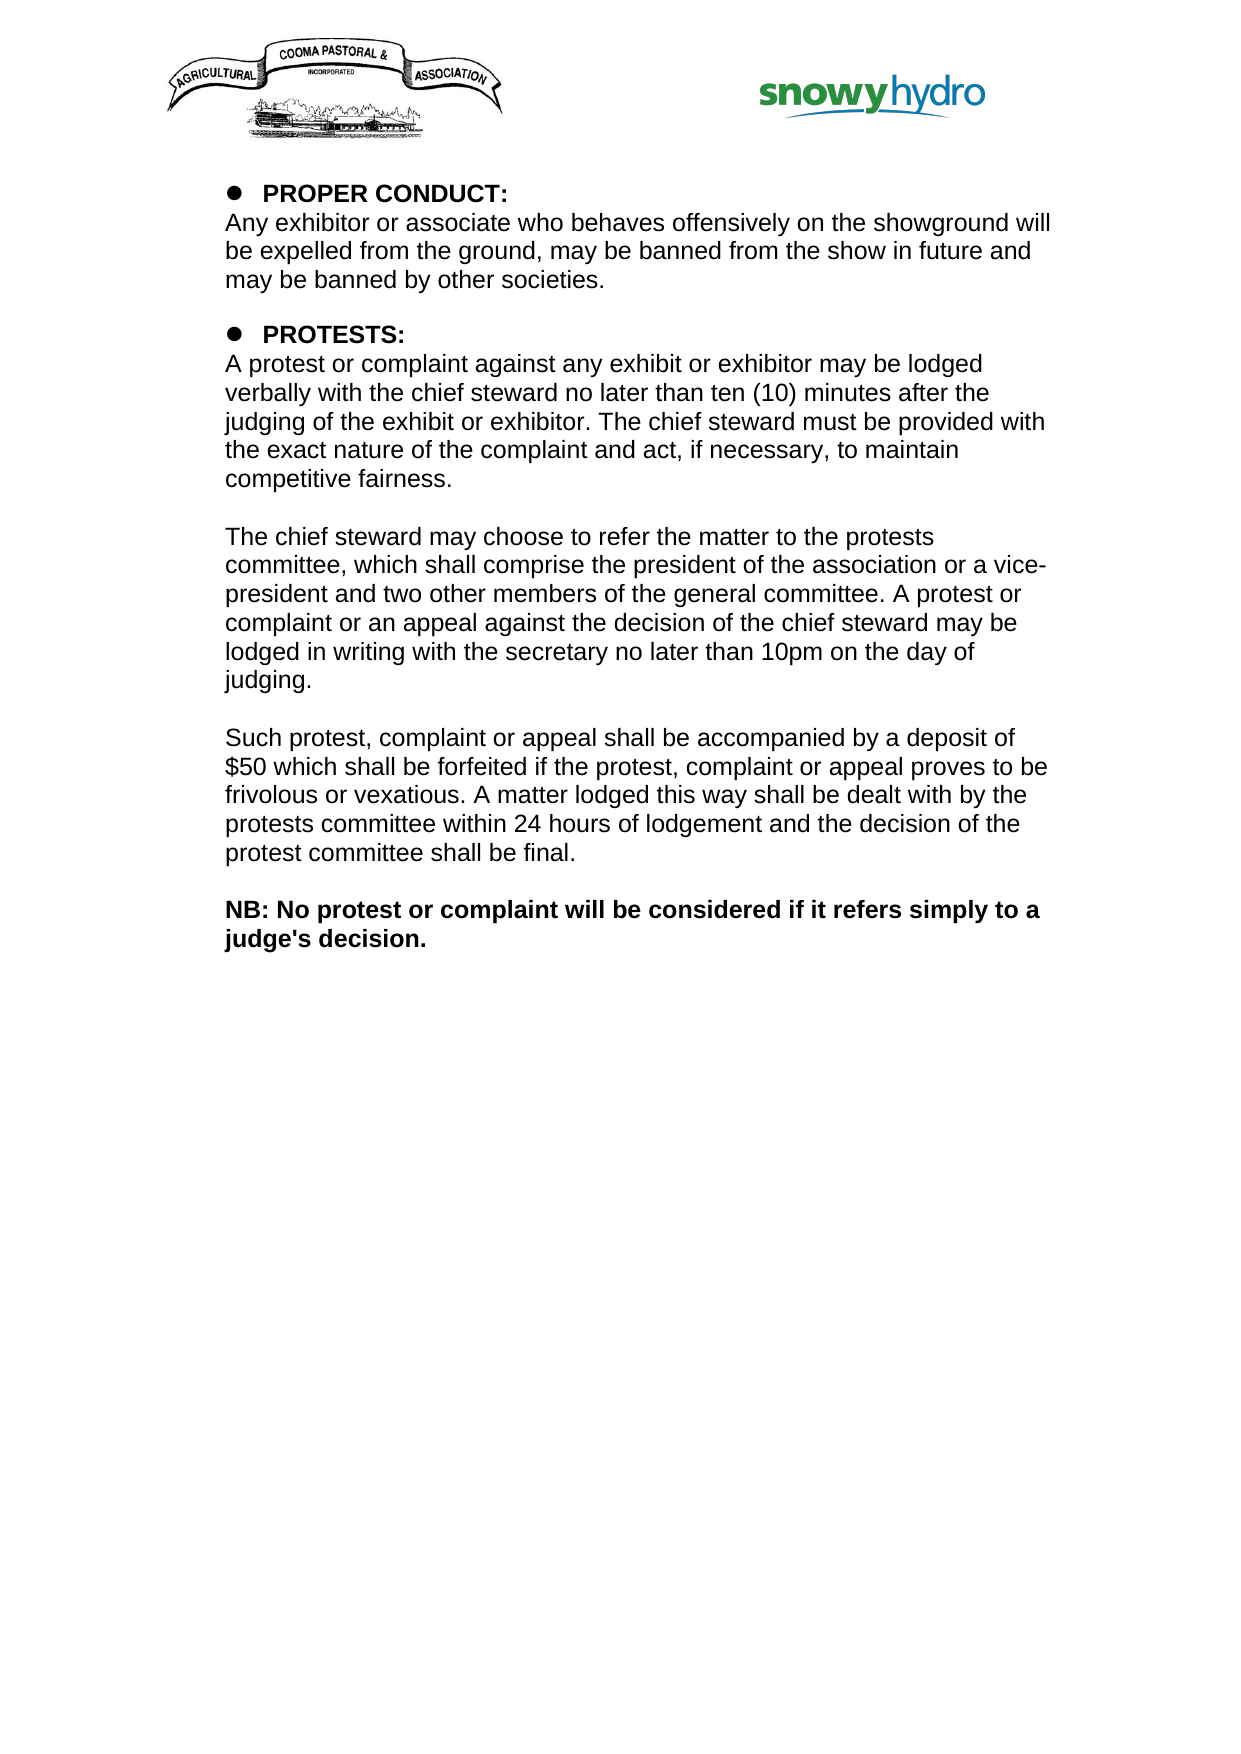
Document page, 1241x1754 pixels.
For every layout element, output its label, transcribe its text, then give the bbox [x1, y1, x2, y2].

picture [165, 36, 518, 150]
text Any exhibitor or associate who behaves offensively on the showground will be expelled from the ground, may be banned from the show in future and may be banned by other societies. [225, 208, 1053, 294]
text Such protest, complaint or appeal shall be accompanied by a deposit of $50 which shall be forfeited if the protest, complaint or appeal proves to be frivolous or vexatious. A matter lodged this way shall be dealt with by the protests committee within 24 hours of lodgement and the decision of the protest committee shall be final. [225, 723, 1053, 867]
text A protest or complaint against any exhibit or exhibitor may be lodged verbally with the chief steward no later than ten (10) minutes after the judging of the exhibit or exhibitor. The chief steward must be provided with the exact nature of the complaint and act, if necessary, to maintain competitive fairness. [225, 349, 1053, 493]
picture [752, 66, 988, 123]
list PROPER CONDUCT: [225, 179, 1053, 208]
list PROTESTS: [225, 320, 1053, 349]
text The chief steward may choose to refer the matter to the protests committee, which shall comprise the president of the association or a vice-president and two other members of the general committee. A protest or complaint or an appeal against the decision of the chief steward may be lodged in writing with the secretary no later than 10pm on the day of judging. [225, 522, 1053, 694]
text NB: No protest or complaint will be considered if it refers simply to a judge's decision. [225, 895, 1053, 953]
